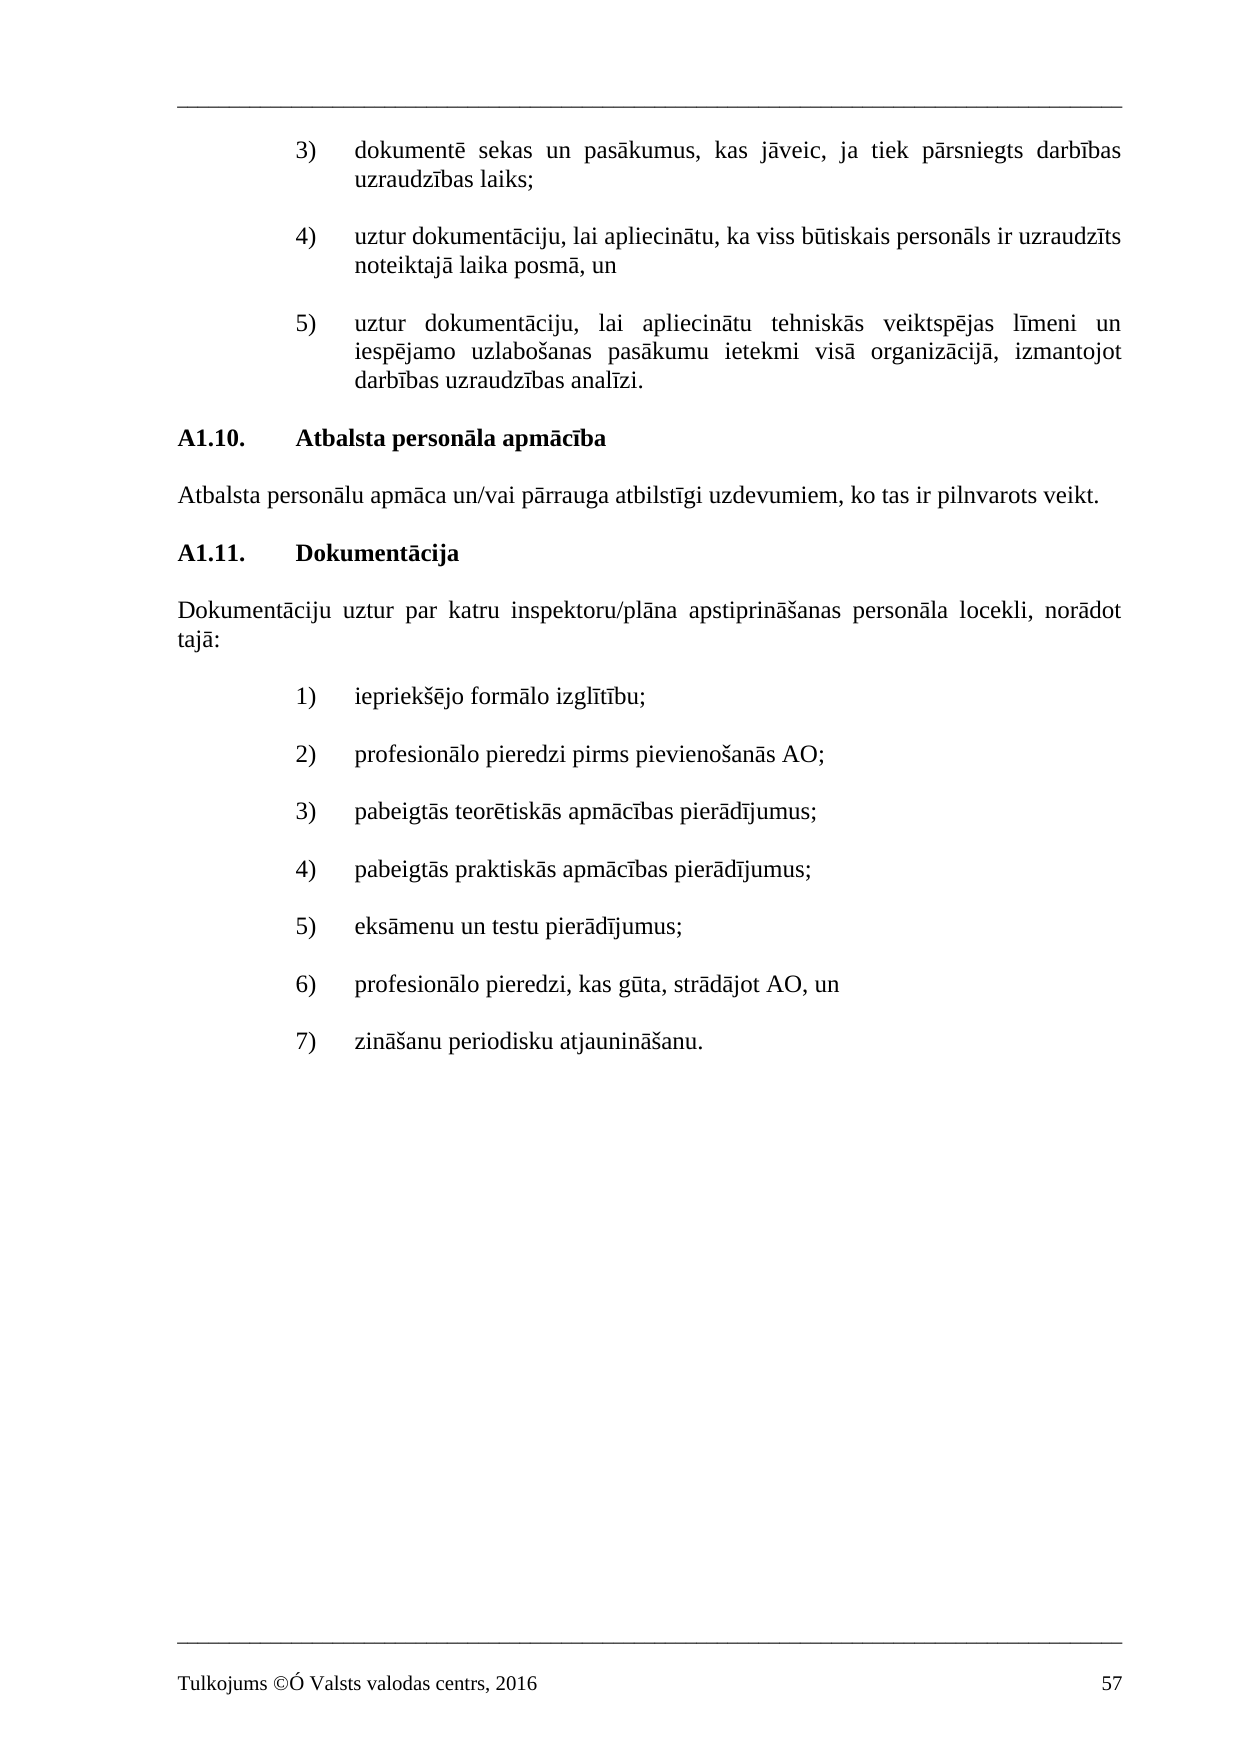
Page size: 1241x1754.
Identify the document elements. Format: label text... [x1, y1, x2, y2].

list uztur dokumentāciju, lai apliecinātu, ka viss būtiskais personāls ir uzraudzīts noteiktajā laika posmā, un [295, 221, 1122, 279]
subtitle A1.11. Dokumentācija [177, 538, 1122, 566]
list profesionālo pieredzi pirms pievienošanās AO; [295, 739, 1122, 768]
list profesionālo pieredzi, kas gūta, strādājot AO, un [295, 969, 1122, 998]
list eksāmenu un testu pierādījumus; [295, 911, 1122, 940]
list dokumentē sekas un pasākumus, kas jāveic, ja tiek pārsniegts darbības uzraudzības laiks; [295, 135, 1122, 193]
subtitle A1.10. Atbalsta personāla apmācība [177, 423, 1122, 451]
list iepriekšējo formālo izglītību; [295, 681, 1122, 710]
list pabeigtās praktiskās apmācības pierādījumus; [295, 854, 1122, 883]
list pabeigtās teorētiskās apmācības pierādījumus; [295, 796, 1122, 825]
text Dokumentāciju uztur par katru inspektoru/plāna apstiprināšanas personāla locekli, norādot tajā: [177, 595, 1122, 653]
list zināšanu periodisku atjaunināšanu. [295, 1026, 1122, 1055]
list uztur dokumentāciju, lai apliecinātu tehniskās veiktspējas līmeni un iespējamo uzlabošanas pasākumu ietekmi visā organizācijā, izmantojot darbības uzraudzības analīzi. [295, 308, 1122, 394]
text Atbalsta personālu apmāca un/vai pārrauga atbilstīgi uzdevumiem, ko tas ir pilnvarots veikt. [177, 480, 1122, 509]
